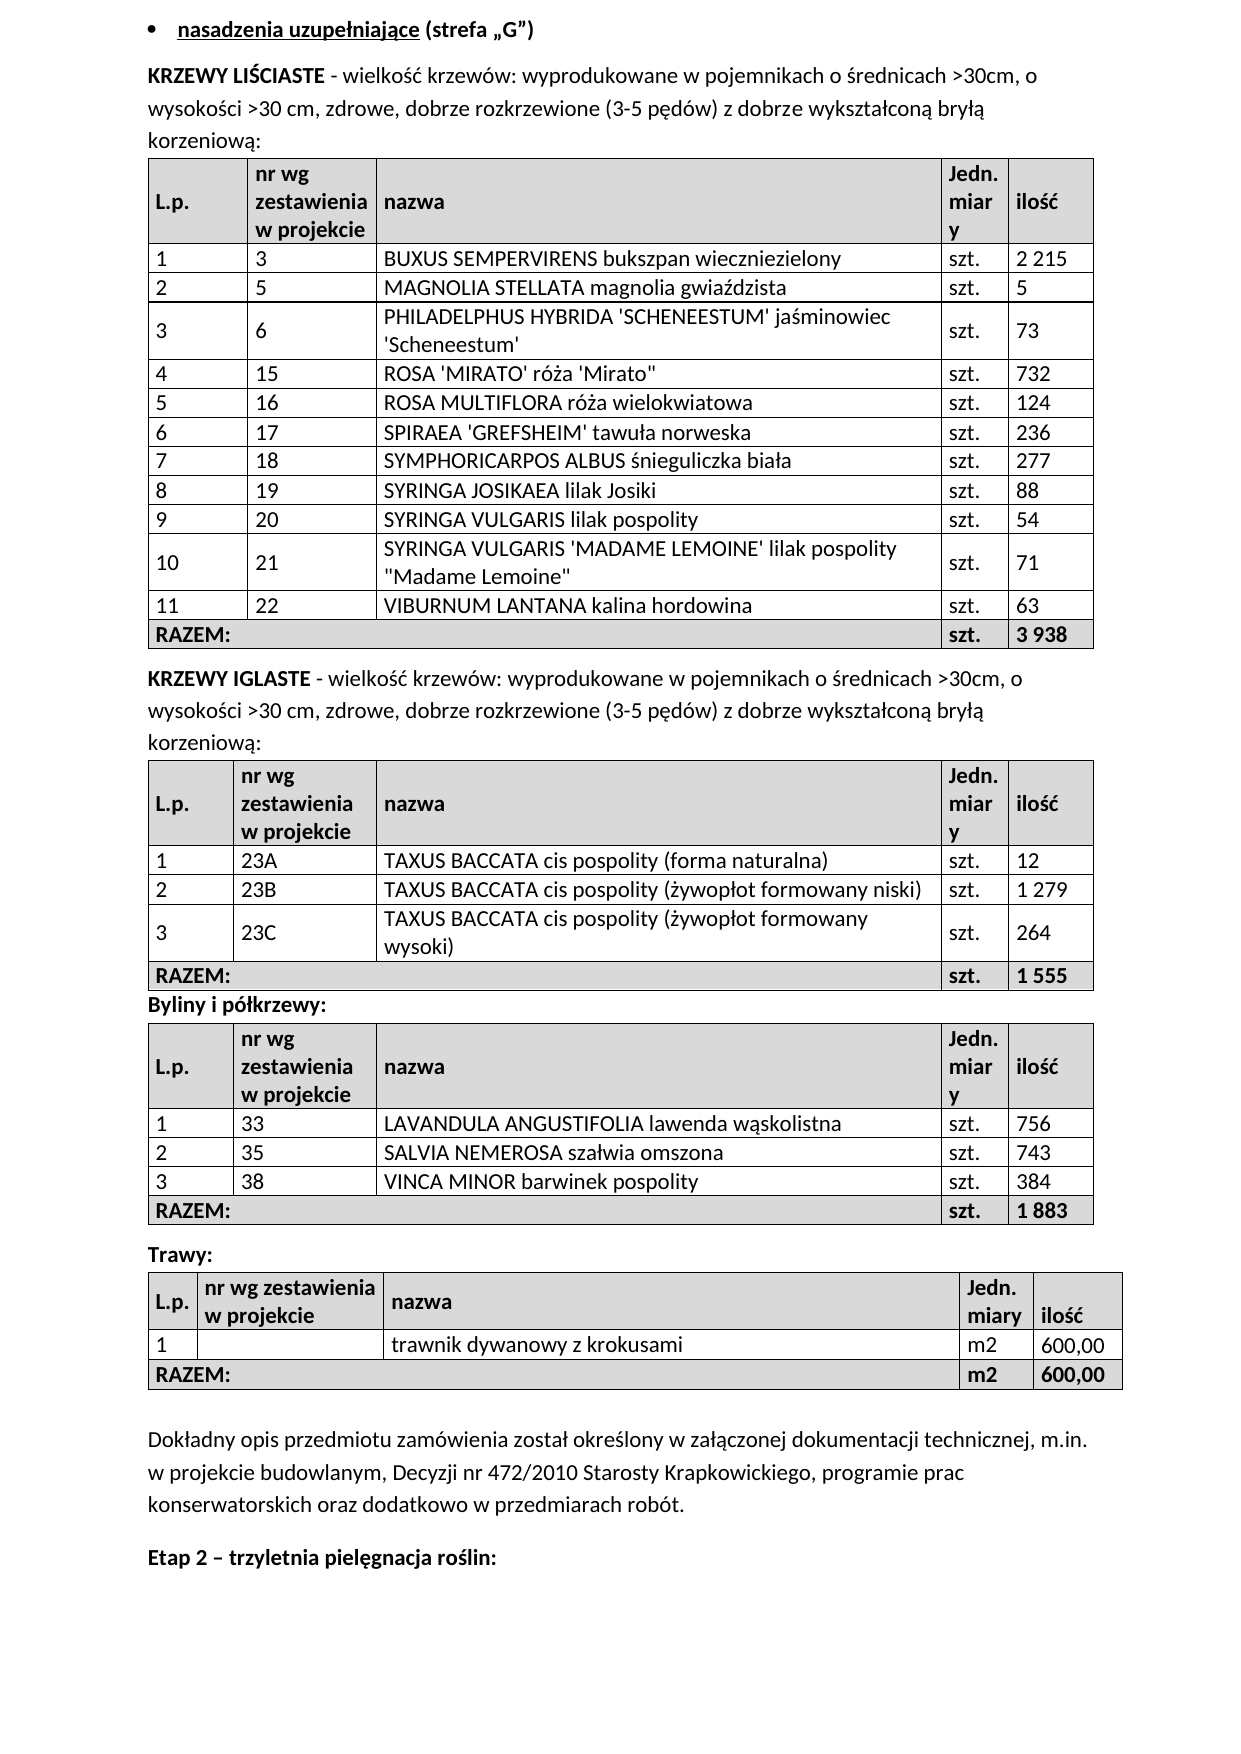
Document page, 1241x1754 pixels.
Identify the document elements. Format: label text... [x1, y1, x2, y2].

table_cell szt. [942, 244, 1008, 272]
table_cell szt. [942, 389, 1008, 417]
table_cell 8 [149, 476, 247, 504]
table_cell szt. [942, 303, 1008, 358]
table_cell szt. [942, 846, 1008, 874]
table_cell szt. [942, 1109, 1008, 1137]
table_cell 264 [1009, 905, 1093, 961]
text Byliny i półkrzewy: [148, 991, 1093, 1019]
table_cell RAZEM: [149, 1196, 941, 1224]
table_cell szt. [942, 273, 1008, 301]
table_cell 4 [149, 360, 247, 387]
table_header Jedn. miary [942, 761, 1008, 845]
table_cell 71 [1009, 534, 1093, 590]
table_cell 9 [149, 505, 247, 533]
table_cell 23B [234, 875, 376, 903]
table_cell RAZEM: [149, 1360, 959, 1389]
table_header ilość [1009, 761, 1093, 845]
table_cell 6 [248, 303, 376, 358]
table_cell szt. [942, 962, 1008, 989]
table_cell TAXUS BACCATA cis pospolity (forma naturalna) [377, 846, 941, 874]
table_cell TAXUS BACCATA cis pospolity (żywopłot formowany niski) [377, 875, 941, 903]
table_cell 732 [1009, 360, 1093, 387]
table_cell 2 [149, 1138, 233, 1166]
table_cell 10 [149, 534, 247, 590]
table_cell 600,00 [1034, 1330, 1122, 1359]
table_cell 3 [248, 244, 376, 272]
table_cell 5 [248, 273, 376, 301]
table_header nazwa [377, 159, 941, 243]
table_header Jedn. miary [960, 1273, 1033, 1329]
table_cell 73 [1009, 303, 1093, 358]
table_cell szt. [942, 360, 1008, 387]
table_cell 20 [248, 505, 376, 533]
table_cell BUXUS SEMPERVIRENS bukszpan wieczniezielony [377, 244, 941, 272]
table_cell szt. [942, 620, 1008, 648]
table_cell szt. [942, 1138, 1008, 1166]
table_header Jedn. miary [942, 159, 1008, 243]
table_cell trawnik dywanowy z krokusami [384, 1330, 959, 1359]
table_cell szt. [942, 1196, 1008, 1224]
table_cell 600,00 [1034, 1360, 1122, 1389]
table_cell 384 [1009, 1167, 1093, 1195]
table_header ilość [1009, 159, 1093, 243]
table_header L.p. [149, 761, 233, 845]
table_cell 1 555 [1009, 962, 1093, 989]
table_header ilość [1034, 1273, 1122, 1329]
table_cell 88 [1009, 476, 1093, 504]
table_header nazwa [384, 1273, 959, 1329]
table_cell 35 [234, 1138, 376, 1166]
table_cell 19 [248, 476, 376, 504]
table_header ilość [1009, 1024, 1093, 1108]
table_cell VINCA MINOR barwinek pospolity [377, 1167, 941, 1195]
table_cell SYMPHORICARPOS ALBUS śnieguliczka biała [377, 447, 941, 475]
table_cell 743 [1009, 1138, 1093, 1166]
table_cell ROSA MULTIFLORA róża wielokwiatowa [377, 389, 941, 417]
table_header nr wg zestawienia w projekcie [234, 1024, 376, 1108]
table_header nr wg zestawienia w projekcie [234, 761, 376, 845]
text Trawy: [148, 1240, 1093, 1268]
table_cell 1 883 [1009, 1196, 1093, 1224]
table_cell 756 [1009, 1109, 1093, 1137]
text Etap 2 – trzyletnia pielęgnacja roślin: [148, 1543, 1093, 1571]
table_cell szt. [942, 875, 1008, 903]
table_cell szt. [942, 418, 1008, 446]
table_header L.p. [149, 1024, 233, 1108]
table_header L.p. [149, 1273, 197, 1329]
table_cell szt. [942, 447, 1008, 475]
table_cell 2 [149, 273, 247, 301]
table_cell 1 [149, 1330, 197, 1359]
table_cell szt. [942, 905, 1008, 961]
table_cell 3 938 [1009, 620, 1093, 648]
table_cell 63 [1009, 591, 1093, 619]
table_cell 33 [234, 1109, 376, 1137]
table_cell TAXUS BACCATA cis pospolity (żywopłot formowany wysoki) [377, 905, 941, 961]
table_cell 18 [248, 447, 376, 475]
table_cell szt. [942, 505, 1008, 533]
table_cell PHILADELPHUS HYBRIDA 'SCHENEESTUM' jaśminowiec 'Scheneestum' [377, 303, 941, 358]
table_cell 17 [248, 418, 376, 446]
table_cell szt. [942, 591, 1008, 619]
table_cell 6 [149, 418, 247, 446]
table_cell 15 [248, 360, 376, 387]
table_cell 5 [1009, 273, 1093, 301]
table_header nr wg zestawienia w projekcie [198, 1273, 383, 1329]
table_cell 11 [149, 591, 247, 619]
table_header nazwa [377, 761, 941, 845]
list nasadzenia uzupełniające (strefa „G”) [148, 15, 1093, 43]
table_cell 7 [149, 447, 247, 475]
text KRZEWY LIŚCIASTE - wielkość krzewów: wyprodukowane w pojemnikach o średnicach >30cm, o wysokości >30 cm, zdrowe, dobrze rozkrzewione (3-5 pędów) z dobrze wykształconą bryłą korzeniową: [148, 62, 1093, 154]
table_cell 3 [149, 303, 247, 358]
table_cell 3 [149, 1167, 233, 1195]
table_cell 54 [1009, 505, 1093, 533]
table_cell 21 [248, 534, 376, 590]
table_cell 124 [1009, 389, 1093, 417]
text KRZEWY IGLASTE - wielkość krzewów: wyprodukowane w pojemnikach o średnicach >30cm, o wysokości >30 cm, zdrowe, dobrze rozkrzewione (3-5 pędów) z dobrze wykształconą bryłą korzeniową: [148, 664, 1093, 756]
table_cell 22 [248, 591, 376, 619]
table_cell szt. [942, 534, 1008, 590]
table_cell 12 [1009, 846, 1093, 874]
table_cell ROSA 'MIRATO' róża 'Mirato" [377, 360, 941, 387]
table_header Jedn. miary [942, 1024, 1008, 1108]
table_cell 1 [149, 244, 247, 272]
table_cell SYRINGA JOSIKAEA lilak Josiki [377, 476, 941, 504]
table_cell [198, 1330, 383, 1359]
text Dokładny opis przedmiotu zamówienia został określony w załączonej dokumentacji technicznej, m.in. w projekcie budowlanym, Decyzji nr 472/2010 Starosty Krapkowickiego, programie prac konserwatorskich oraz dodatkowo w przedmiarach robót. [148, 1426, 1093, 1518]
table_header nazwa [377, 1024, 941, 1108]
table_cell SYRINGA VULGARIS lilak pospolity [377, 505, 941, 533]
table_cell RAZEM: [149, 962, 941, 989]
table_cell LAVANDULA ANGUSTIFOLIA lawenda wąskolistna [377, 1109, 941, 1137]
table_cell 2 215 [1009, 244, 1093, 272]
table_cell SALVIA NEMEROSA szałwia omszona [377, 1138, 941, 1166]
table_cell szt. [942, 1167, 1008, 1195]
table_cell VIBURNUM LANTANA kalina hordowina [377, 591, 941, 619]
table_cell SPIRAEA 'GREFSHEIM' tawuła norweska [377, 418, 941, 446]
table_cell 2 [149, 875, 233, 903]
table_cell 23A [234, 846, 376, 874]
table_cell 23C [234, 905, 376, 961]
table_cell 1 279 [1009, 875, 1093, 903]
table_cell RAZEM: [149, 620, 941, 648]
table_cell SYRINGA VULGARIS 'MADAME LEMOINE' lilak pospolity "Madame Lemoine" [377, 534, 941, 590]
table_cell m2 [960, 1330, 1033, 1359]
table_cell m2 [960, 1360, 1033, 1389]
table_header nr wg zestawienia w projekcie [248, 159, 376, 243]
table_cell 1 [149, 1109, 233, 1137]
table_cell 16 [248, 389, 376, 417]
table_cell 236 [1009, 418, 1093, 446]
table_cell 277 [1009, 447, 1093, 475]
table_header L.p. [149, 159, 247, 243]
table_cell 38 [234, 1167, 376, 1195]
table_cell MAGNOLIA STELLATA magnolia gwiaździsta [377, 273, 941, 301]
table_cell 5 [149, 389, 247, 417]
table_cell szt. [942, 476, 1008, 504]
table_cell 1 [149, 846, 233, 874]
table_cell 3 [149, 905, 233, 961]
